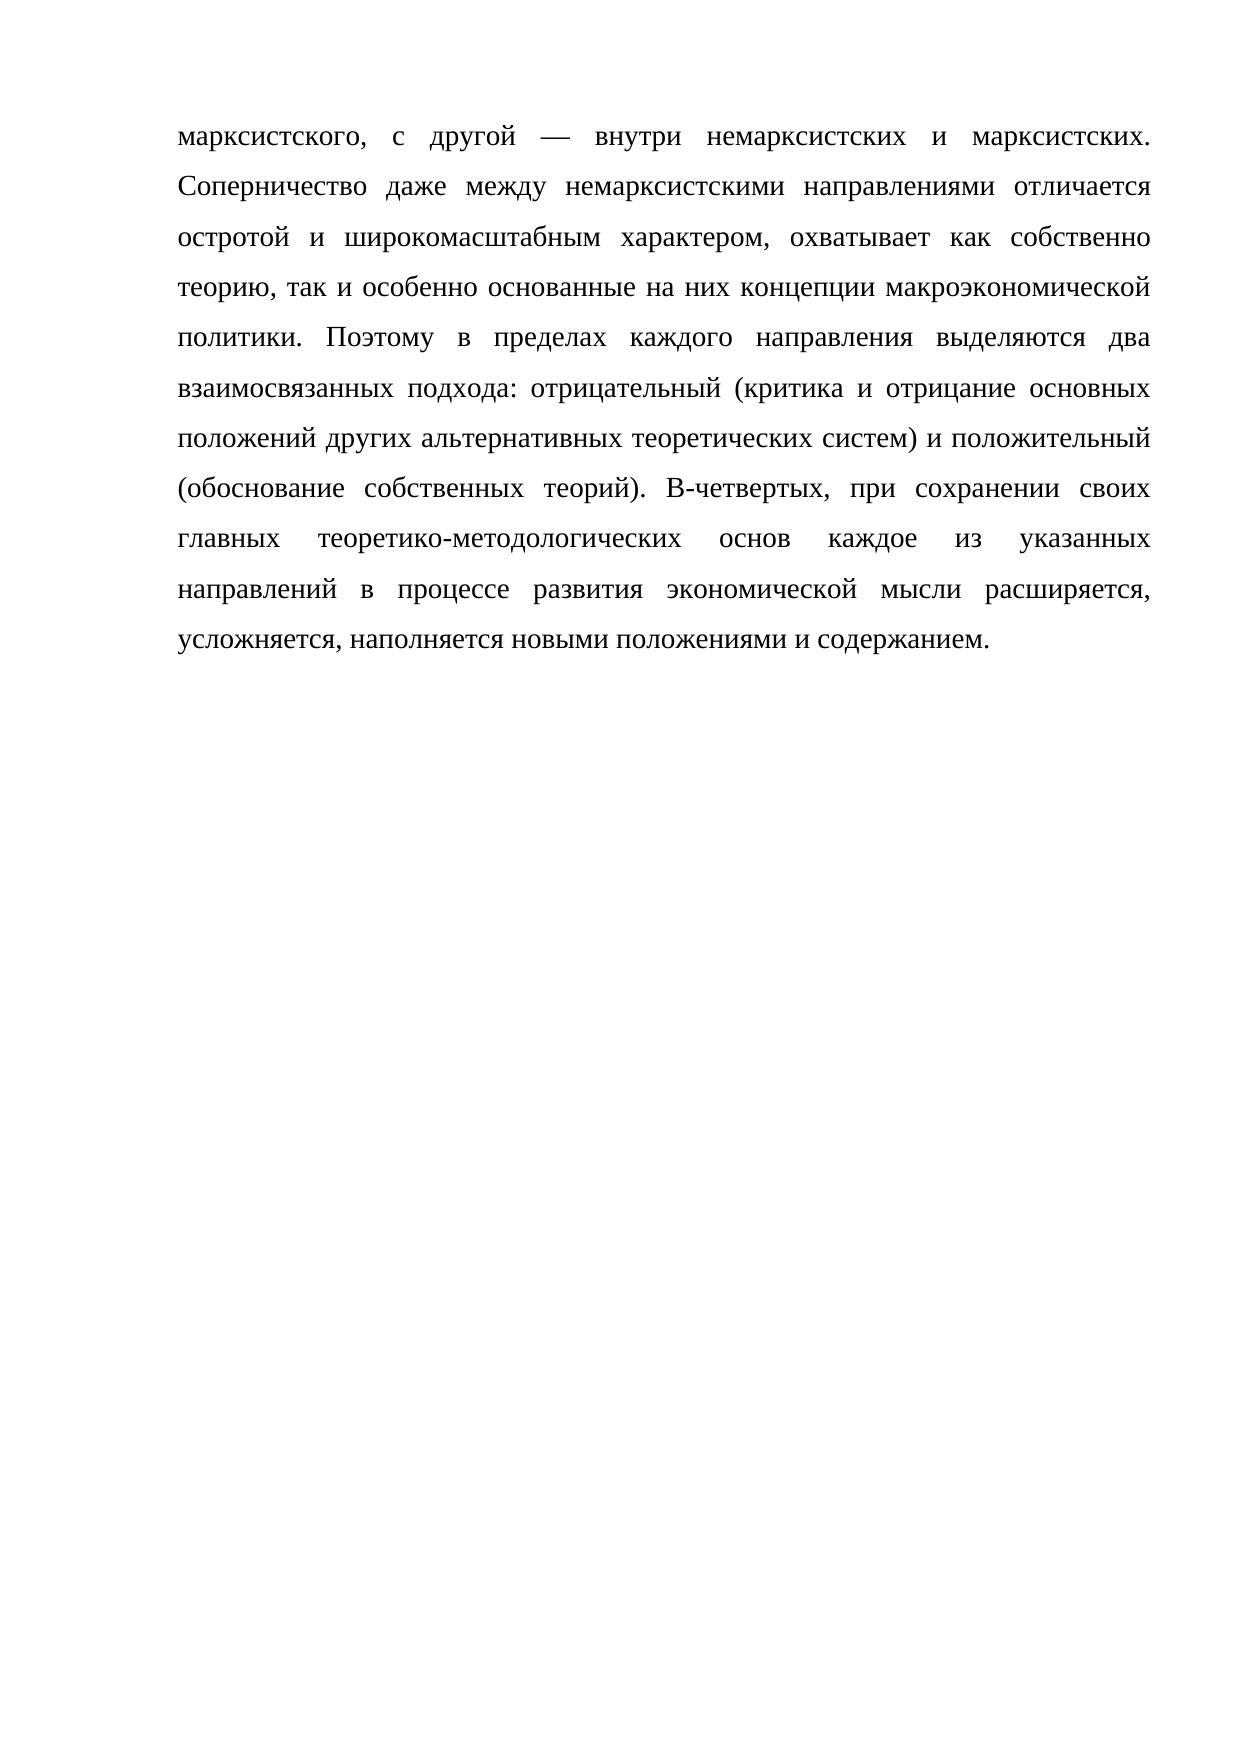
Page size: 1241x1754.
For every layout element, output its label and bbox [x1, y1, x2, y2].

text [177, 118, 1152, 655]
